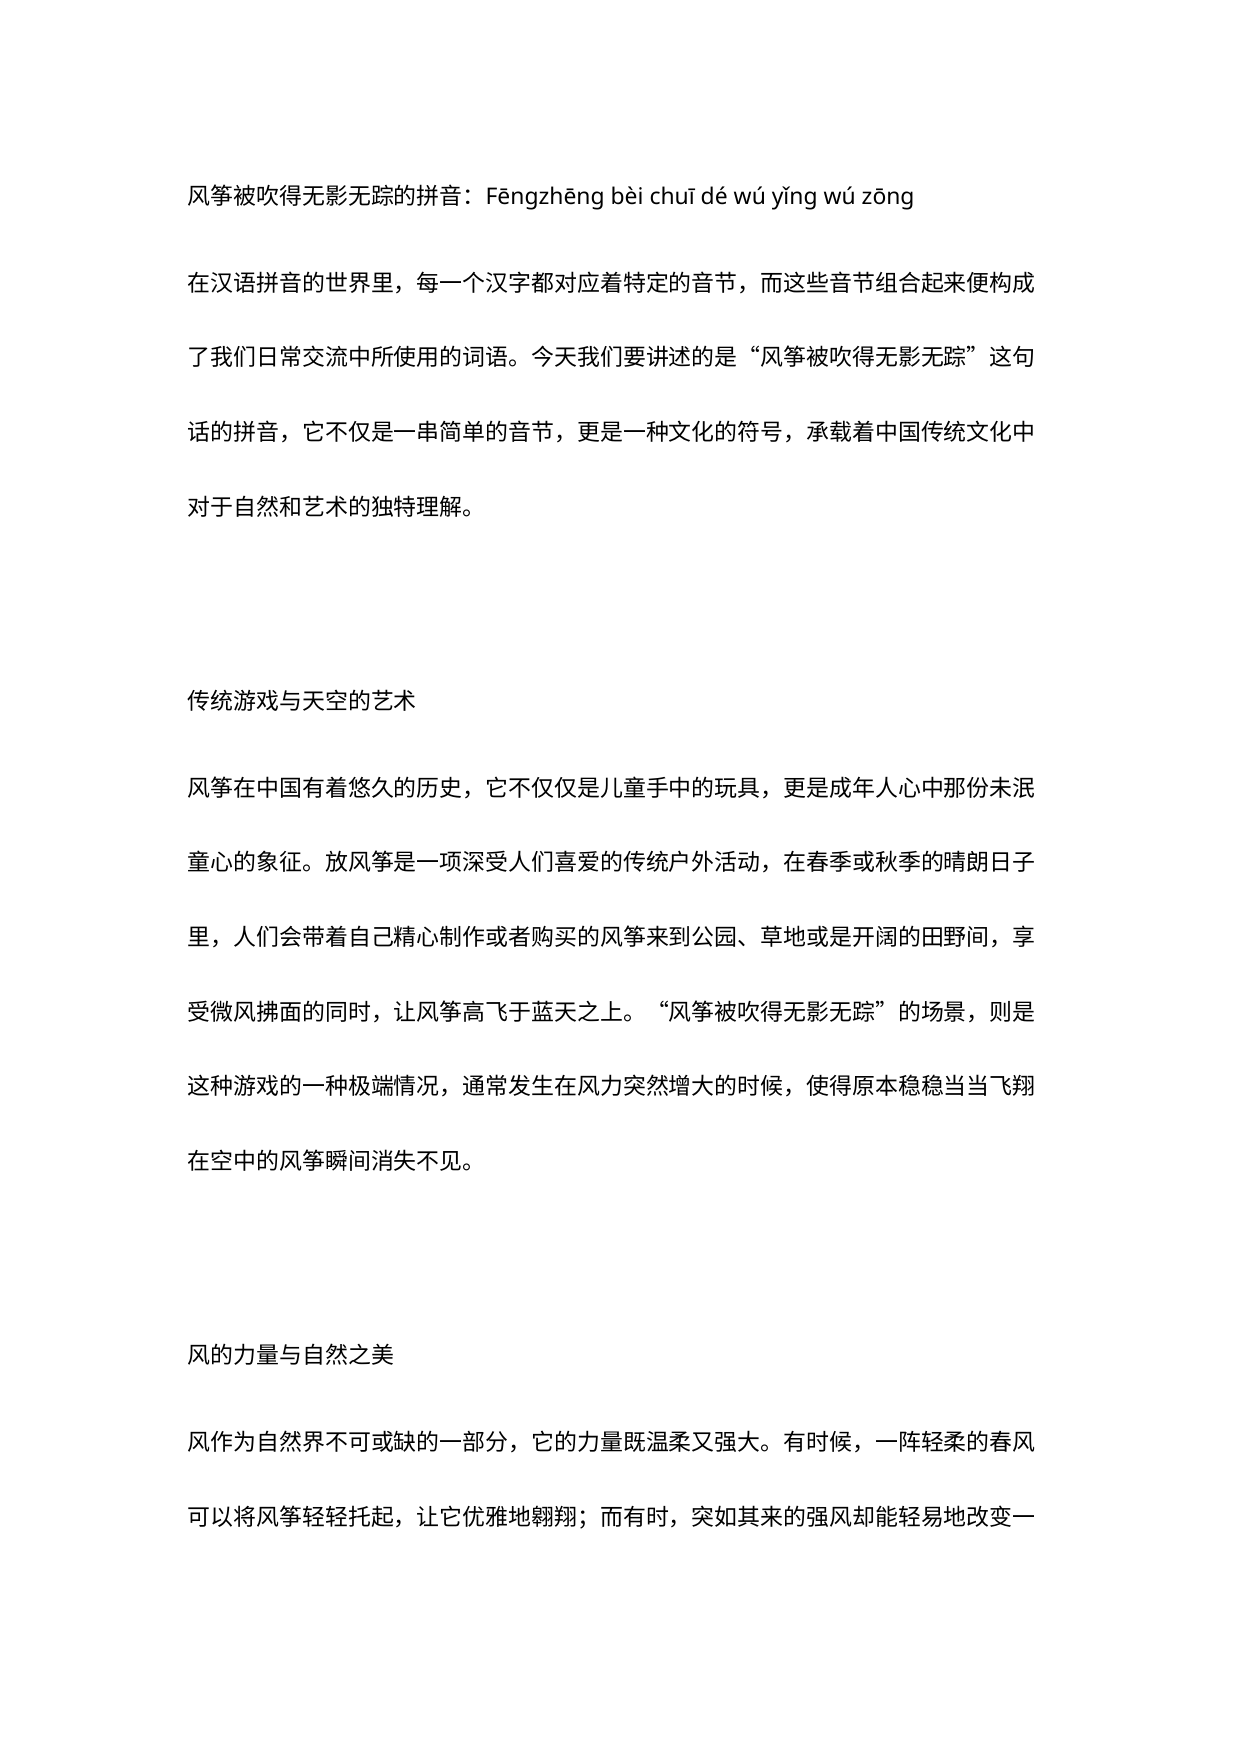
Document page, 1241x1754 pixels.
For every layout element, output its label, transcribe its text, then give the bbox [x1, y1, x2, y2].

text 在汉语拼音的世界里，每一个汉字都对应着特定的音节，而这些音节组合起来便构成了我们日常交流中所使用的词语。今天我们要讲述的是“风筝被吹得无影无踪”这句话的拼音，它不仅是一串简单的音节，更是一种文化的符号，承载着中国传统文化中对于自然和艺术的独特理解。 [187, 249, 1053, 538]
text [187, 1408, 1053, 1547]
text 风的力量与自然之美 [187, 1321, 1053, 1386]
text 风筝被吹得无影无踪的拼音：Fēngzhēng bèi chuī dé wú yǐng wú zōng [187, 162, 1053, 227]
text 传统游戏与天空的艺术 [187, 667, 1053, 732]
text 风筝在中国有着悠久的历史，它不仅仅是儿童手中的玩具，更是成年人心中那份未泯童心的象征。放风筝是一项深受人们喜爱的传统户外活动，在春季或秋季的晴朗日子里，人们会带着自己精心制作或者购买的风筝来到公园、草地或是开阔的田野间，享受微风拂面的同时，让风筝高飞于蓝天之上。“风筝被吹得无影无踪”的场景，则是这种游戏的一种极端情况，通常发生在风力突然增大的时候，使得原本稳稳当当飞翔在空中的风筝瞬间消失不见。 [187, 753, 1053, 1192]
